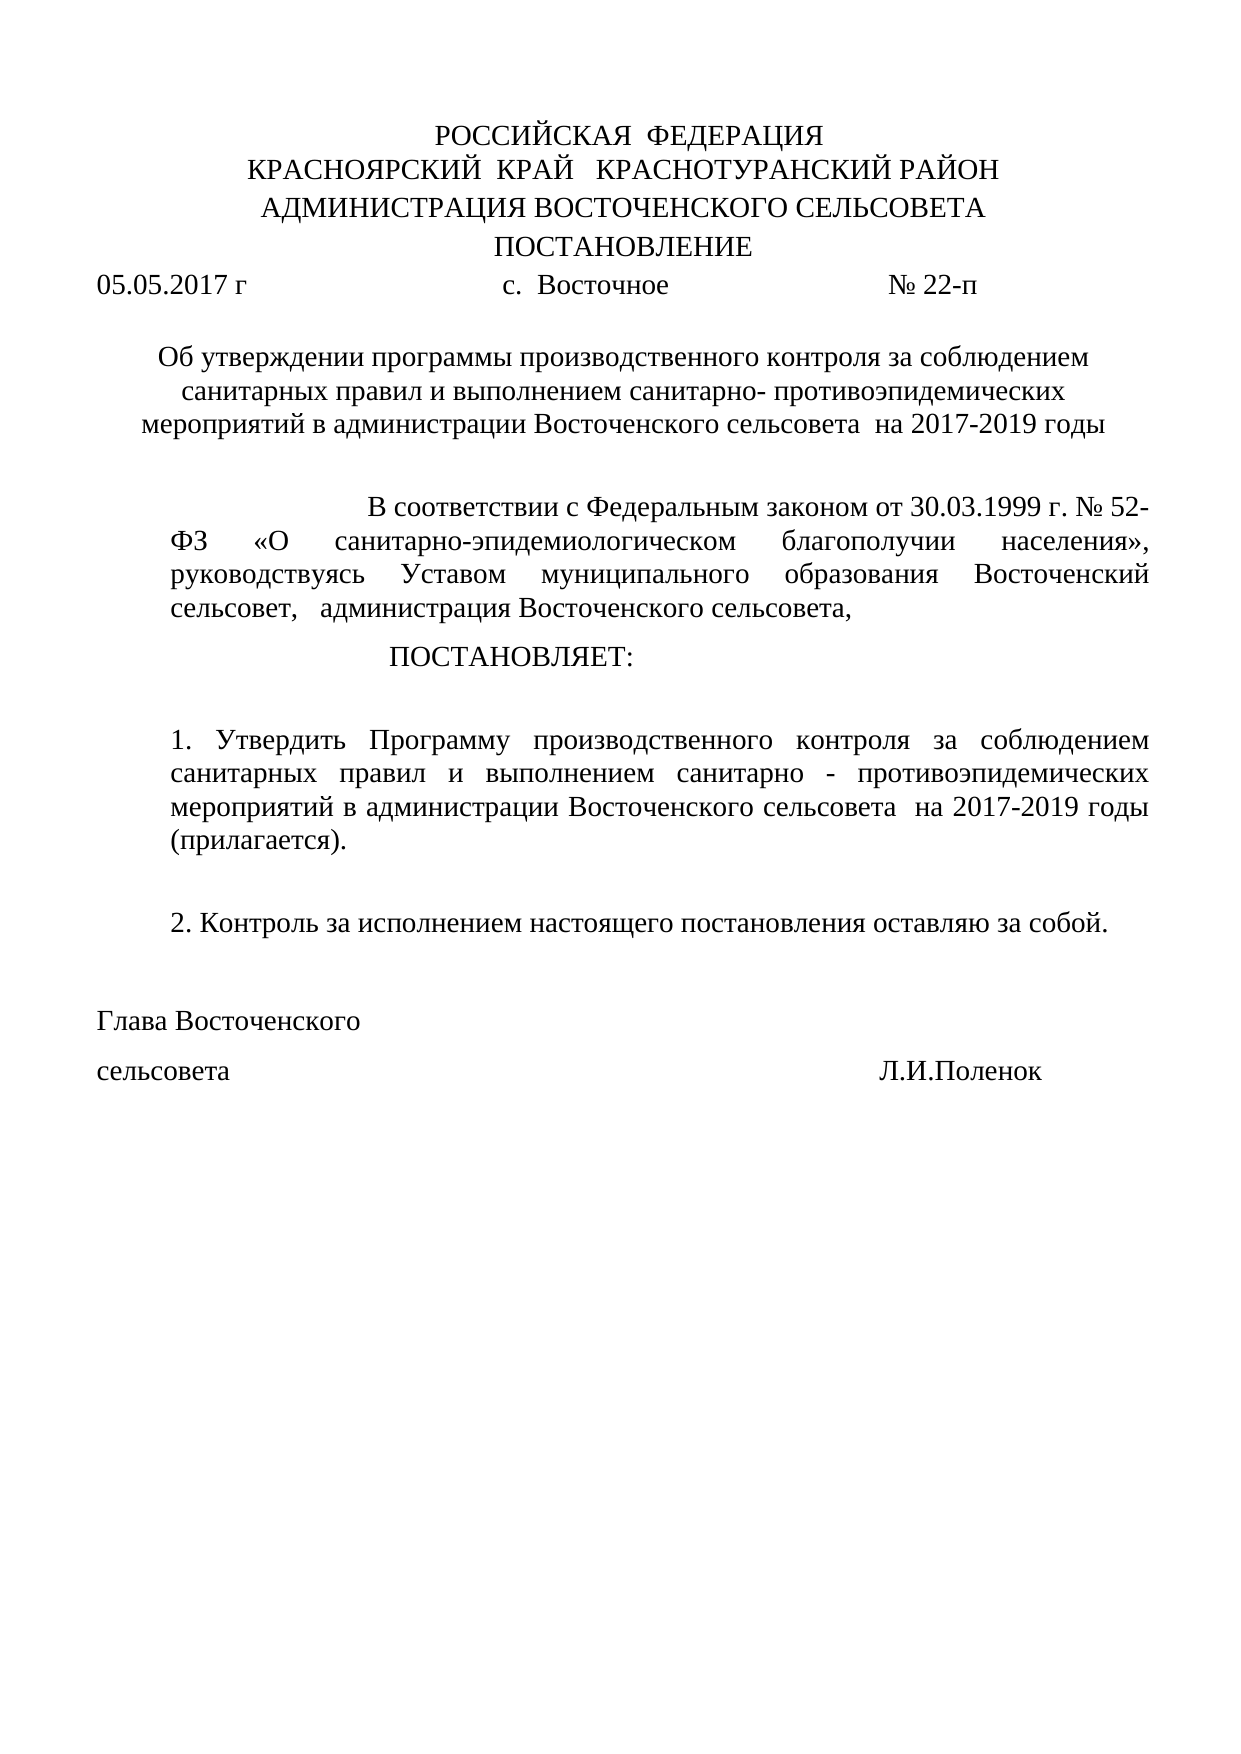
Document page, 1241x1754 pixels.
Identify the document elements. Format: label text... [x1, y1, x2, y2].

subtitle РОССИЙСКАЯ ФЕДЕРАЦИЯ [244, 118, 1150, 152]
text Об утверждении программы производственного контроля за соблюдением санитарных правил и выполнением санитарно- противоэпидемических мероприятий в администрации Восточенского сельсовета на 2017-2019 годы [96, 306, 1150, 440]
text 05.05.2017 г с. Восточное № 22-п [96, 267, 1150, 301]
text Глава Восточенского [96, 1003, 1150, 1037]
text 2. Контроль за исполнением настоящего постановления оставляю за собой. [170, 872, 1150, 939]
text В соответствии с Федеральным законом от 30.03.1999 г. № 52-ФЗ «О санитарно-эпидемиологическом благополучии населения», руководствуясь Уставом муниципального образования Восточенский сельсовет, администрация Восточенского сельсовета, [170, 456, 1150, 623]
text АДМИНИСТРАЦИЯ ВОСТОЧЕНСКОГО СЕЛЬСОВЕТА [96, 190, 1150, 224]
text сельсовета Л.И.Поленок [96, 1053, 1150, 1086]
text ПОСТАНОВЛЯЕТ: [170, 639, 1150, 673]
text 1. Утвердить Программу производственного контроля за соблюдением санитарных правил и выполнением санитарно - противоэпидемических мероприятий в администрации Восточенского сельсовета на 2017-2019 годы (прилагается). [170, 688, 1150, 856]
text КРАСНОЯРСКИЙ КРАЙ КРАСНОТУРАНСКИЙ РАЙОН [96, 152, 1150, 185]
text ПОСТАНОВЛЕНИЕ [96, 229, 1150, 262]
